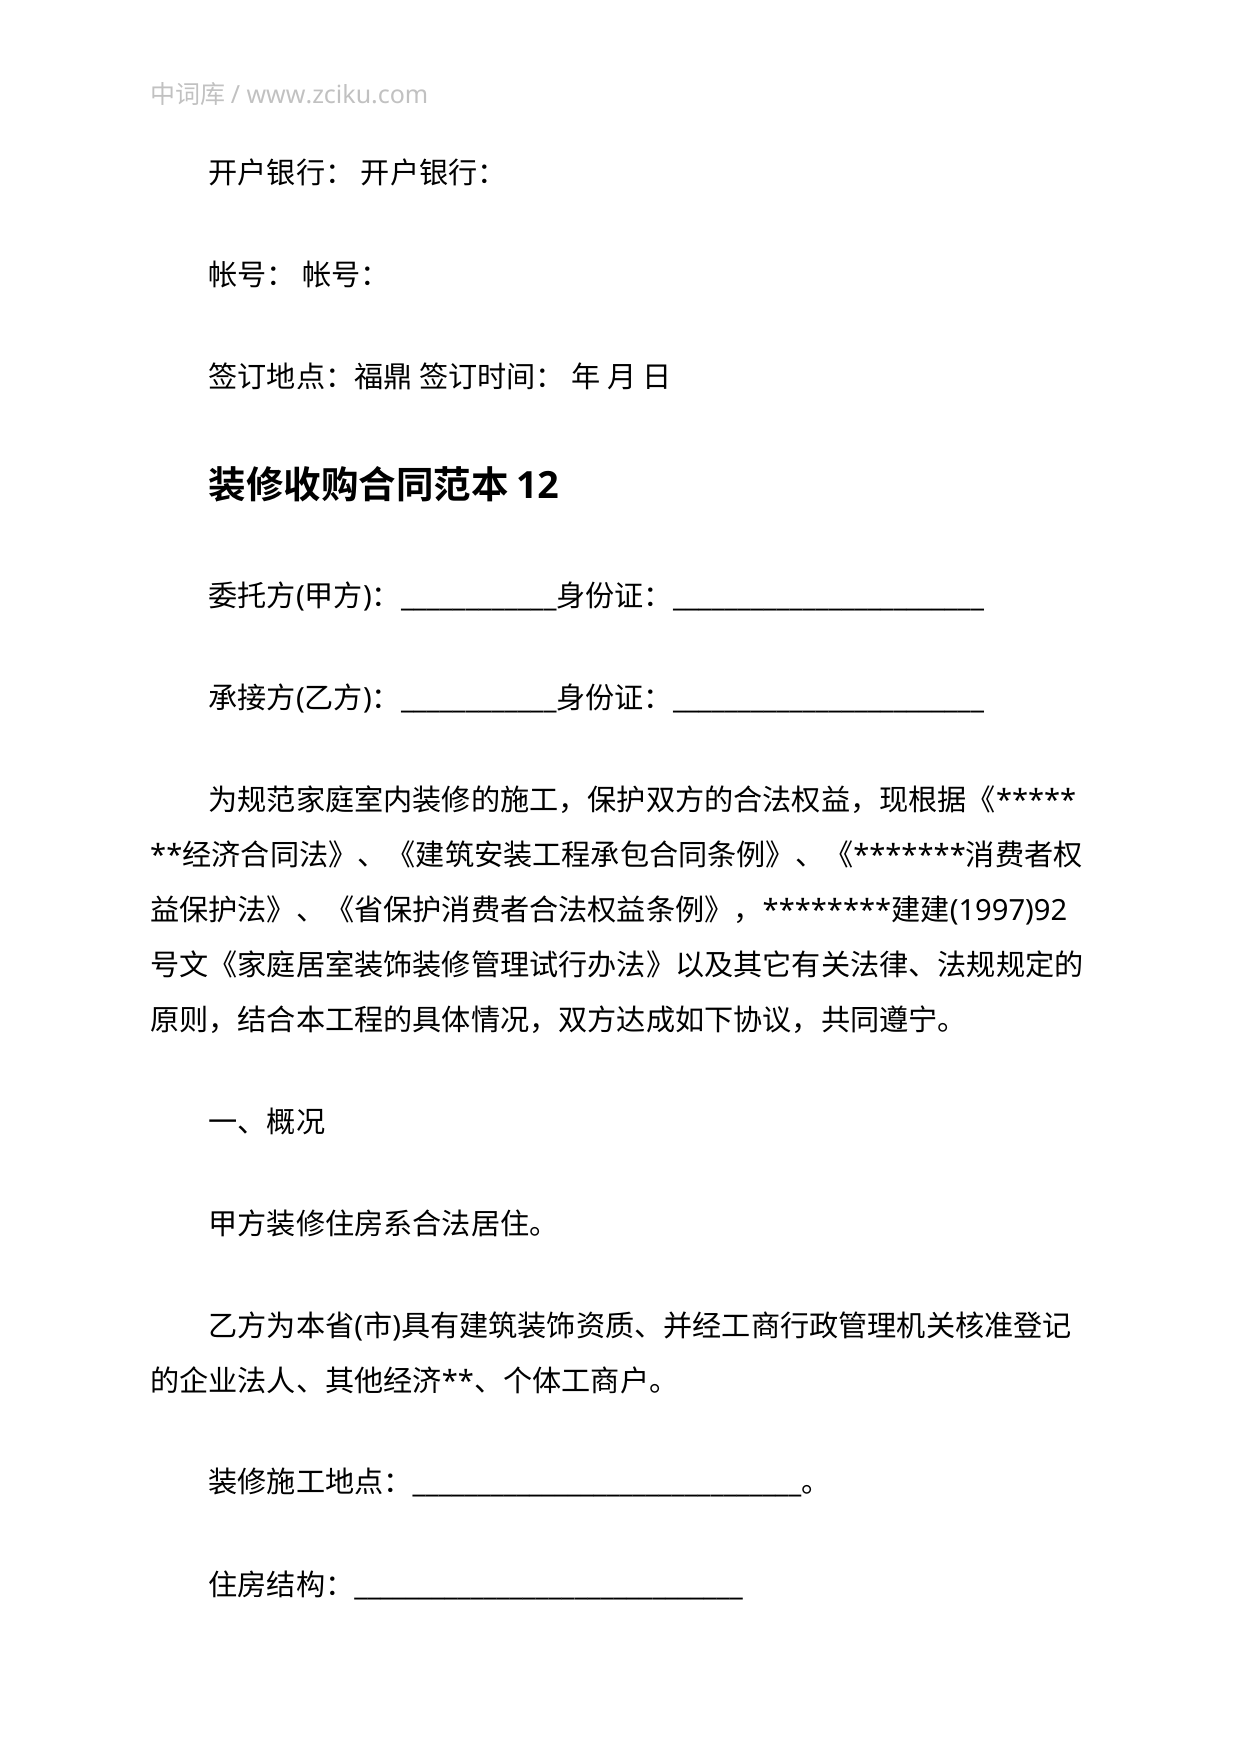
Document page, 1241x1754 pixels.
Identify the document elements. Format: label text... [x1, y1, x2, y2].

text 装修收购合同范本12 [150, 455, 1090, 510]
text 承接方(乙方)：____________身份证：________________________ [150, 675, 1090, 717]
text 开户银行： 开户银行： [150, 150, 1090, 192]
text 住房结构：______________________________ [150, 1561, 1090, 1603]
text 帐号： 帐号： [150, 252, 1090, 294]
text 签订地点：福鼎 签订时间： 年 月 日 [150, 353, 1090, 396]
text 甲方装修住房系合法居住。 [150, 1200, 1090, 1243]
text 为规范家庭室内装修的施工，保护双方的合法权益，现根据《*******经济合同法》、《建筑安装工程承包合同条例》、《*******消费者权益保护法》、《省保护消费者合法权益条例》，********建建(1997)92号文《家庭居室装饰装修管理试行办法》以及其它有关法律、法规规定的原则，结合本工程的具体情况，双方达成如下协议，共同遵宁。 [150, 777, 1090, 1039]
text 乙方为本省(市)具有建筑装饰资质、并经工商行政管理机关核准登记的企业法人、其他经济**、个体工商户。 [150, 1302, 1090, 1399]
text 一、概况 [150, 1098, 1090, 1141]
text 装修施工地点：______________________________。 [150, 1459, 1090, 1501]
text 委托方(甲方)：____________身份证：________________________ [150, 573, 1090, 615]
